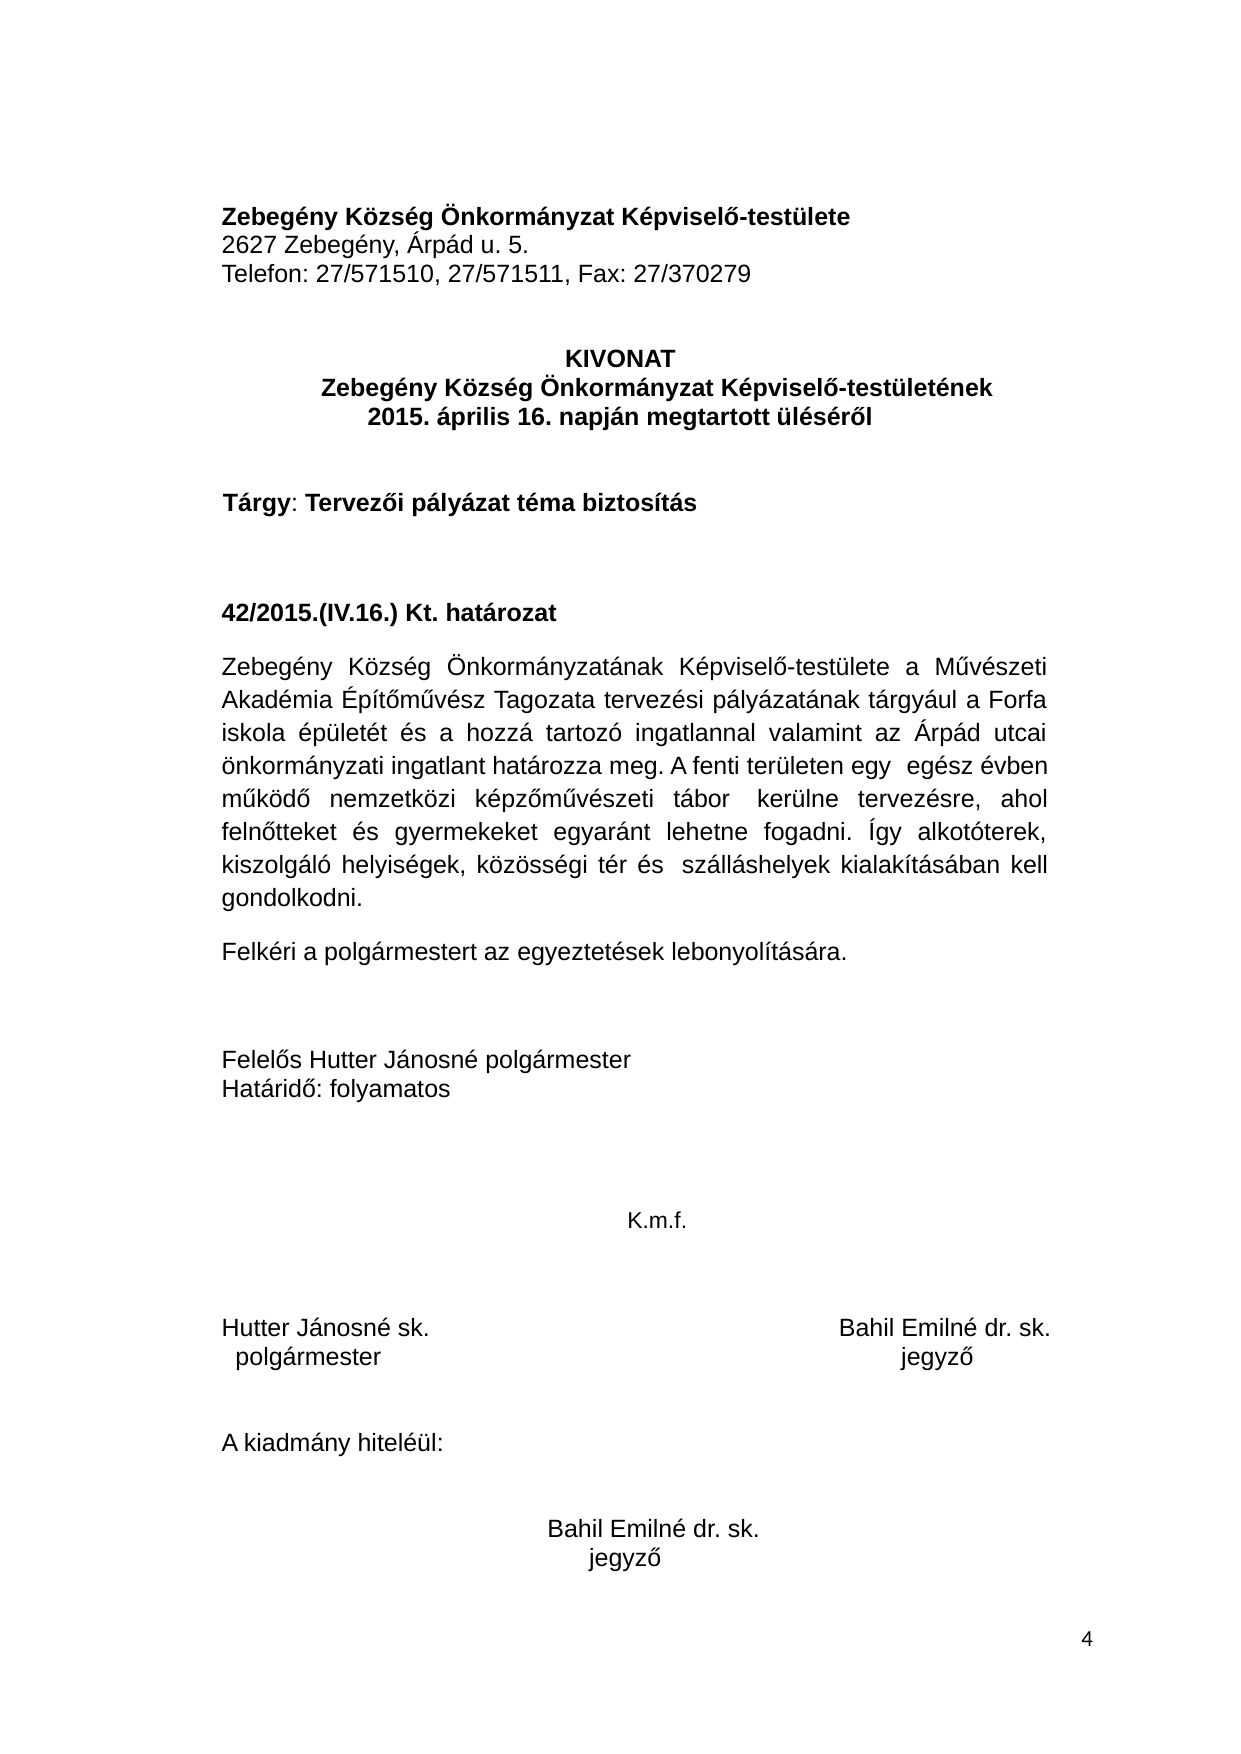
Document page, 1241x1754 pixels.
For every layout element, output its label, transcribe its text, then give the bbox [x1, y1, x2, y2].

text polgármester jegyző [221, 1342, 1093, 1370]
text Felkéri a polgármestert az egyeztetések lebonyolítására. [221, 937, 1048, 966]
text Telefon: 27/571510, 27/571511, Fax: 27/370279 [221, 259, 1093, 288]
text Határidő: folyamatos [221, 1074, 1033, 1102]
text Zebegény Község Önkormányzat Képviselő-testületének [221, 373, 1093, 402]
text K.m.f. [221, 1207, 1093, 1234]
text 42/2015.(IV.16.) Kt. határozat [221, 598, 1093, 627]
text 2015. április 16. napján megtartott üléséről [148, 402, 1093, 431]
text Zebegény Község Önkormányzat Képviselő-testülete [221, 201, 1093, 230]
text KIVONAT [148, 344, 1093, 373]
text jegyző [221, 1543, 1093, 1572]
text A kiadmány hiteléül: [221, 1428, 1093, 1457]
text Tárgy: Tervezői pályázat téma biztosítás [223, 488, 1093, 517]
text Felelős Hutter Jánosné polgármester [221, 1045, 1033, 1074]
text Zebegény Község Önkormányzatának Képviselő-testülete a Művészeti Akadémia Építőművész Tagozata tervezési pályázatának tárgyául a Forfa iskola épületét és a hozzá tartozó ingatlannal valamint az Árpád utcai önkormányzati ingatlant határozza meg. A fenti területen egy egész évben működő nemzetközi képzőművészeti tábor kerülne tervezésre, ahol felnőtteket és gyermekeket egyaránt lehetne fogadni. Így alkotóterek, kiszolgáló helyiségek, közösségi tér és szálláshelyek kialakításában kell gondolkodni. [221, 652, 1048, 912]
text Hutter Jánosné sk. Bahil Emilné dr. sk. [221, 1313, 1093, 1342]
text 2627 Zebegény, Árpád u. 5. [221, 230, 1093, 259]
text Bahil Emilné dr. sk. [221, 1514, 1093, 1543]
